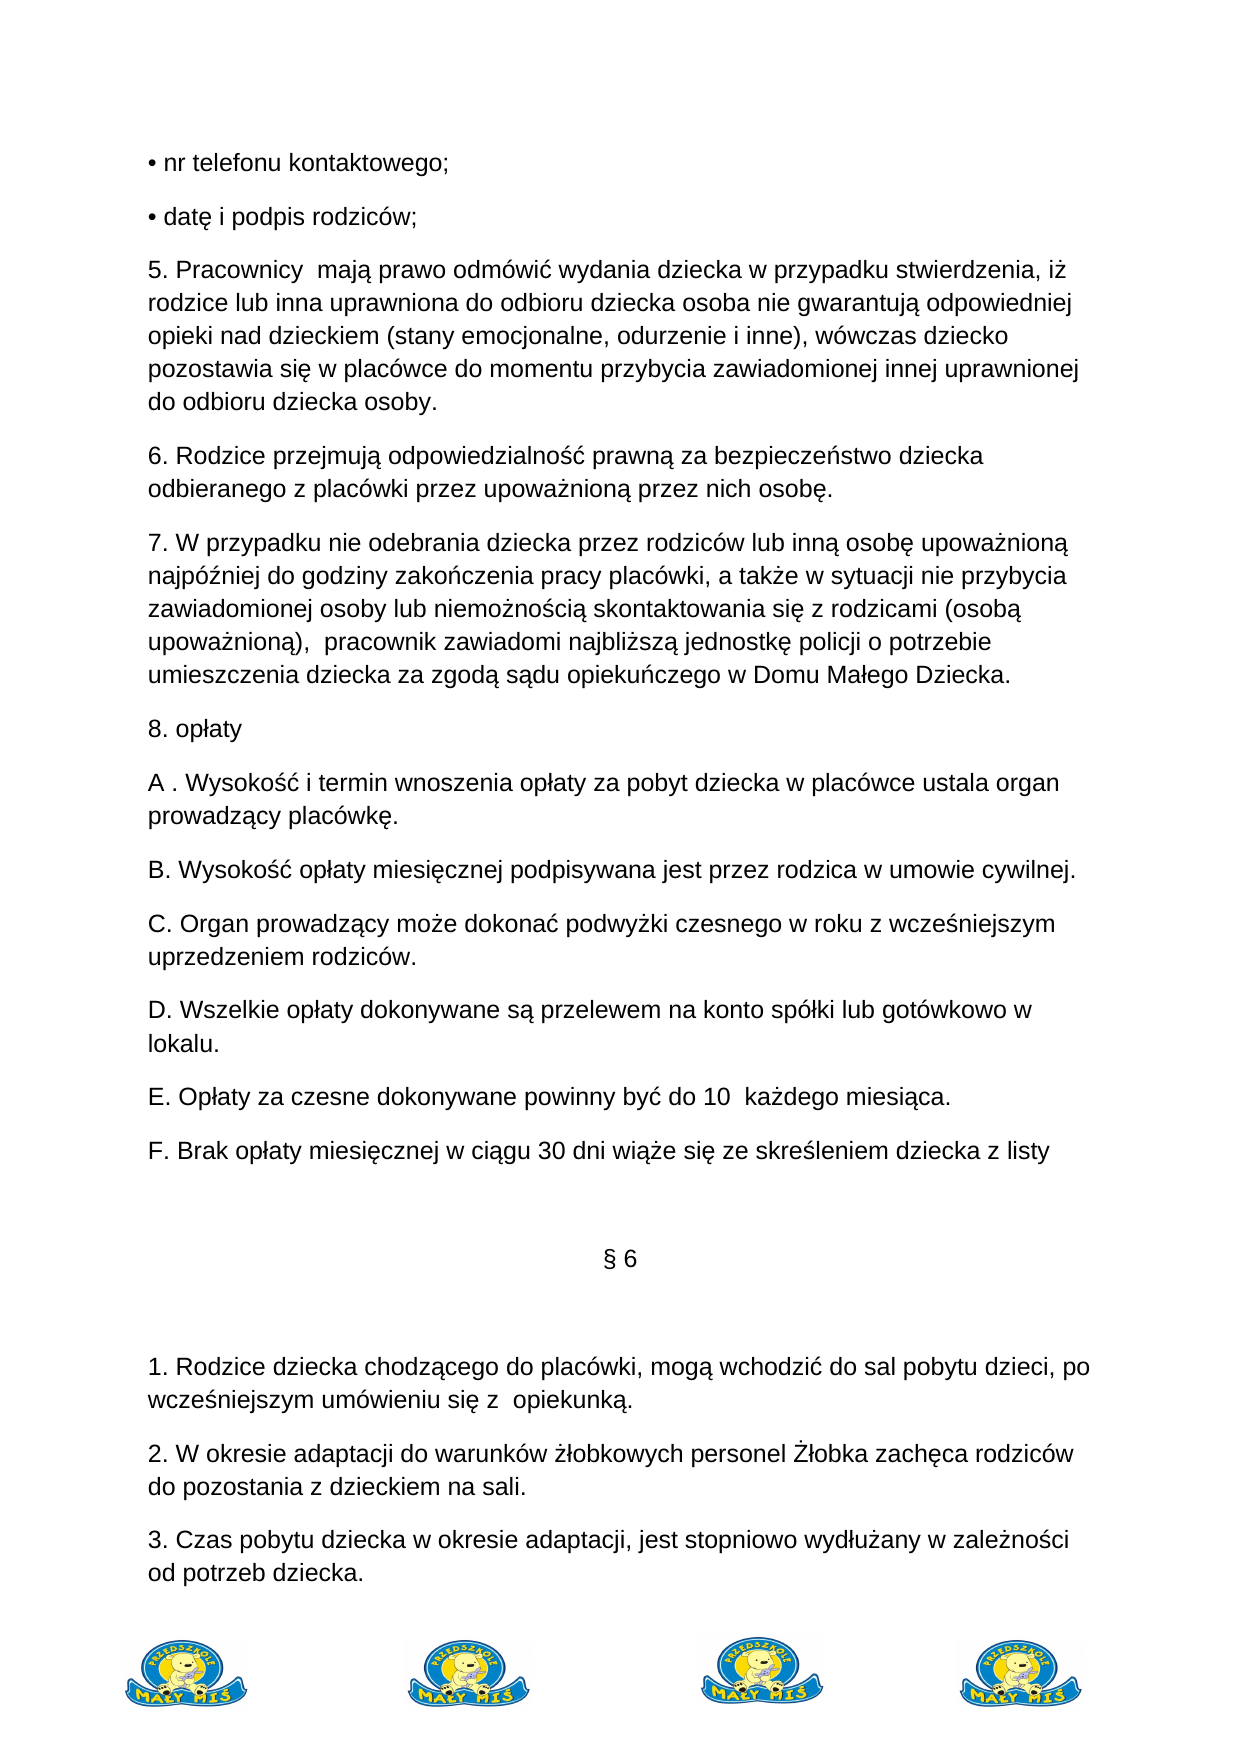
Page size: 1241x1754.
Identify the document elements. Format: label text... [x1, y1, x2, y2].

text § 6 [148, 1244, 1093, 1273]
picture [121, 1637, 251, 1709]
text F. Brak opłaty miesięcznej w ciągu 30 dni wiąże się ze skreśleniem dziecka z listy [148, 1136, 1093, 1165]
picture [404, 1637, 533, 1709]
text 7. W przypadku nie odebrania dziecka przez rodziców lub inną osobę upoważnioną najpóźniej do godziny zakończenia pracy placówki, a także w sytuacji nie przybycia zawiadomionej osoby lub niemożnością skontaktowania się z rodzicami (osobą upoważnioną), pracownik zawiadomi najbliższą jednostkę policji o potrzebie umieszczenia dziecka za zgodą sądu opiekuńczego w Domu Małego Dziecka. [148, 528, 1093, 689]
text • nr telefonu kontaktowego; [148, 148, 1093, 176]
text E. Opłaty za czesne dokonywane powinny być do 10 każdego miesiąca. [148, 1082, 1093, 1111]
text 6. Rodzice przejmują odpowiedzialność prawną za bezpieczeństwo dziecka odbieranego z placówki przez upoważnioną przez nich osobę. [148, 441, 1093, 503]
picture [956, 1637, 1085, 1709]
text 2. W okresie adaptacji do warunków żłobkowych personel Żłobka zachęca rodziców do pozostania z dzieckiem na sali. [148, 1438, 1093, 1500]
text 1. Rodzice dziecka chodzącego do placówki, mogą wchodzić do sal pobytu dzieci, po wcześniejszym umówieniu się z opiekunką. [148, 1352, 1093, 1413]
text 5. Pracownicy mają prawo odmówić wydania dziecka w przypadku stwierdzenia, iż rodzice lub inna uprawniona do odbioru dziecka osoba nie gwarantują odpowiedniej opieki nad dzieckiem (stany emocjonalne, odurzenie i inne), wówczas dziecko pozostawia się w placówce do momentu przybycia zawiadomionej innej uprawnionej do odbioru dziecka osoby. [148, 255, 1093, 416]
text C. Organ prowadzący może dokonać podwyżki czesnego w roku z wcześniejszym uprzedzeniem rodziców. [148, 909, 1093, 970]
text • datę i podpis rodziców; [148, 201, 1093, 230]
text B. Wysokość opłaty miesięcznej podpisywana jest przez rodzica w umowie cywilnej. [148, 855, 1093, 883]
text D. Wszelkie opłaty dokonywane są przelewem na konto spółki lub gotówkowo w lokalu. [148, 996, 1093, 1057]
picture [697, 1634, 827, 1706]
text 3. Czas pobytu dziecka w okresie adaptacji, jest stopniowo wydłużany w zależności od potrzeb dziecka. [148, 1525, 1093, 1587]
text A . Wysokość i termin wnoszenia opłaty za pobyt dziecka w placówce ustala organ prowadzący placówkę. [148, 768, 1093, 830]
text 8. opłaty [148, 714, 1093, 743]
